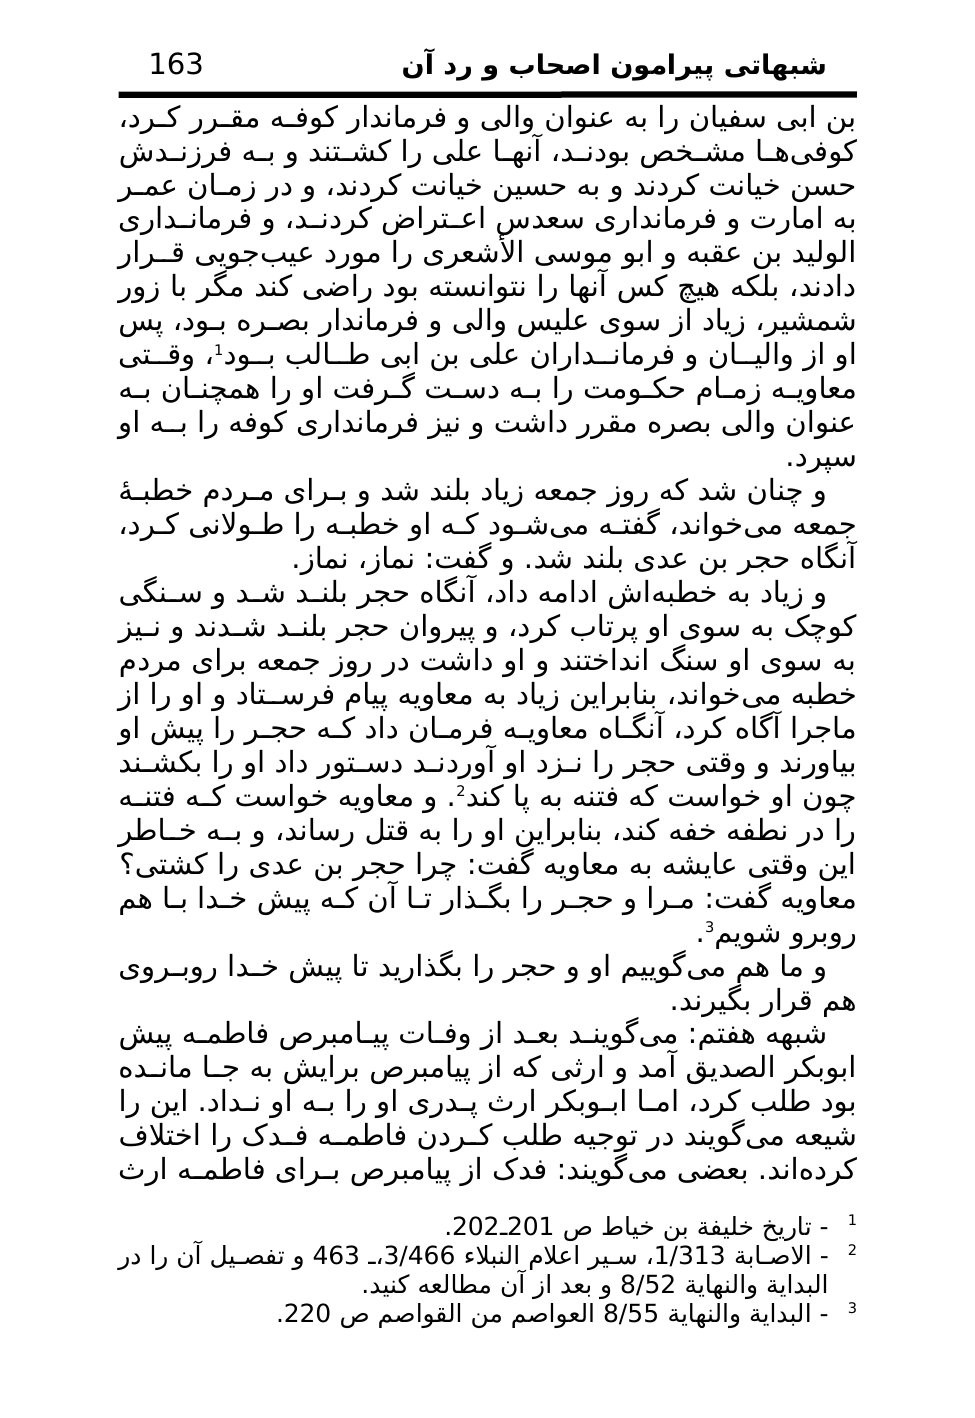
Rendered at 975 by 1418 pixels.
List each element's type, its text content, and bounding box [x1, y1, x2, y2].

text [118, 100, 857, 473]
text و ما هم می‌گوییم او و حجر را بگذارید تا پیش خدا روبروی هم قرار بگیرند. [118, 949, 857, 1017]
text و زیاد به خطبه‌اش ادامه داد، آنگاه حجر بلند شد و سنگی کوچک به سوی او پرتاب کرد، و پیروان حجر بلند شدند و نیز به سوی او سنگ انداختند و او داشت در روز جمعه برای مردم خطبه می‌خواند، بنابراین زیاد به معاویه پیام فرستاد و او را از ماجرا آگاه کرد، آنگاه معاویه فرمان داد که حجر را پیش او بیاورند و وقتی حجر را نزد او آوردند دستور داد او را بکشند چون او خواست که فتنه به پا کند. و معاویه خواست که فتنه را در نطفه خفه کند، بنابراین او را به قتل رساند، و به خاطر این وقتی عایشه به معاویه گفت: چرا حجر بن عدی را کشتی؟ معاویه گفت: مرا و حجر را بگذار تا آن که پیش خدا با هم روبرو شویم. [118, 575, 857, 949]
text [118, 1017, 857, 1187]
text و چنان شد که روز جمعه زیاد بلند شد و برای مردم خطبۀ جمعه می‌خواند، گفته می‌شود که او خطبه را طولانی کرد، آنگاه حجر بن عدی بلند شد. و گفت: نماز، نماز. [118, 473, 857, 575]
